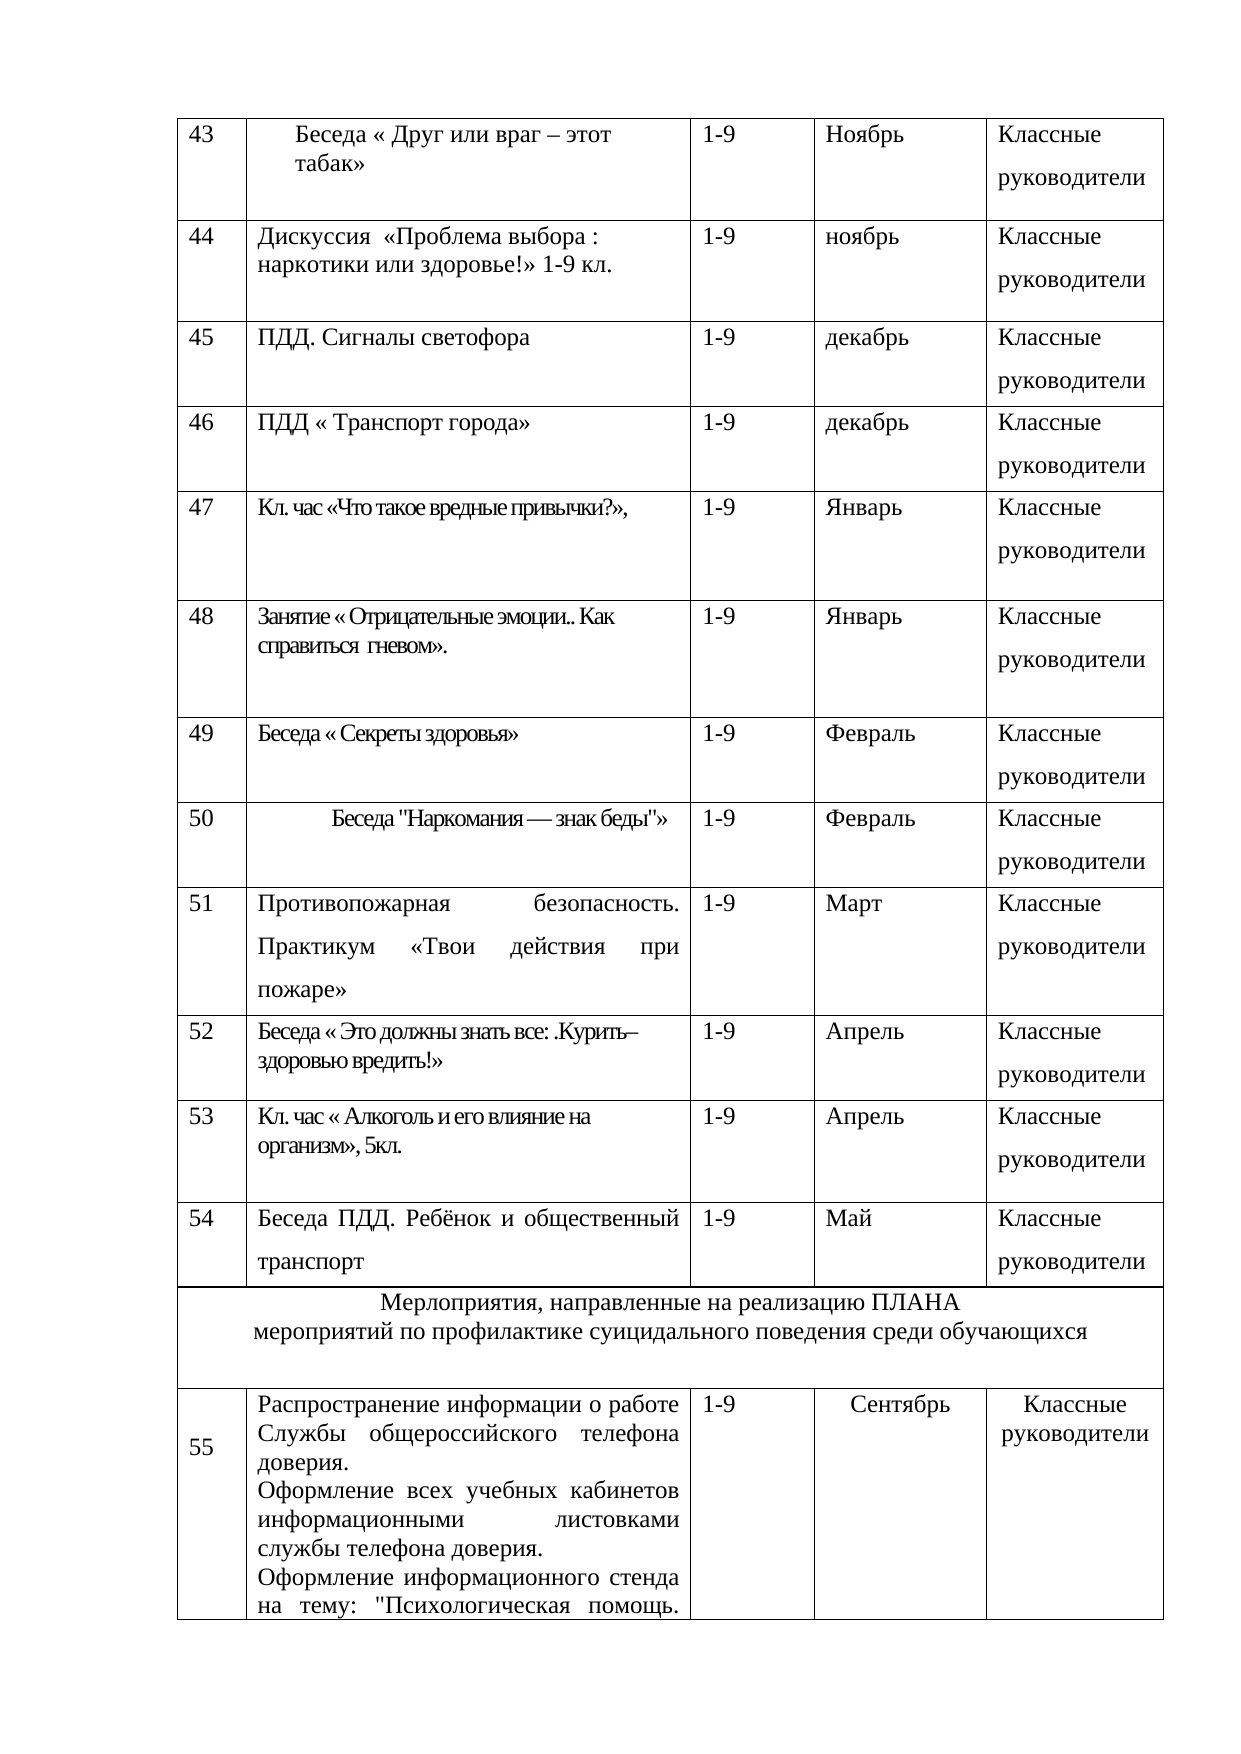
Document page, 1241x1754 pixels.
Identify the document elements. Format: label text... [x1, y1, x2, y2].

table_cell 48 [178, 601, 246, 717]
table_cell 1-9 [691, 718, 814, 802]
table_cell 43 [178, 119, 246, 220]
table_cell Классные руководители [987, 718, 1163, 802]
table_cell Мерлоприятия, направленные на реализацию ПЛАНА мероприятий по профилактике суицидального поведения среди обучающихся [178, 1288, 1163, 1388]
table_cell Беседа "Наркомания — знак беды"» [247, 803, 690, 887]
table_cell 53 [178, 1101, 246, 1202]
table_cell 52 [178, 1016, 246, 1100]
table_cell Кл. час « Алкоголь и его влияние на организм», 5кл. [247, 1101, 690, 1202]
table_cell Февраль [815, 718, 986, 802]
table_cell Январь [815, 601, 986, 717]
table_cell Апрель [815, 1101, 986, 1202]
table_cell 1-9 [691, 1389, 814, 1619]
table_cell декабрь [815, 322, 986, 406]
table_cell Кл. час «Что такое вредные привычки?», [247, 492, 690, 600]
table_cell 1-9 [691, 1016, 814, 1100]
table_cell 45 [178, 322, 246, 406]
table_cell Апрель [815, 1016, 986, 1100]
table_cell 50 [178, 803, 246, 887]
table_cell 1-9 [691, 492, 814, 600]
table_cell 1-9 [691, 322, 814, 406]
table_cell ПДД « Транспорт города» [247, 407, 690, 491]
table_cell Классные руководители [987, 492, 1163, 600]
table_cell Классные руководители [987, 407, 1163, 491]
table_cell 47 [178, 492, 246, 600]
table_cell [987, 119, 1163, 220]
table_cell Классные руководители [987, 1016, 1163, 1100]
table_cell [247, 1389, 690, 1619]
table_cell Классные руководители [987, 888, 1163, 1015]
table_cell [987, 1389, 1163, 1619]
table_cell 1-9 [691, 1101, 814, 1202]
table_cell Сентябрь [815, 1389, 986, 1619]
table_cell 1-9 [691, 803, 814, 887]
table_cell Классные руководители [987, 803, 1163, 887]
table_cell ПДД. Сигналы светофора [247, 322, 690, 406]
table_cell 1-9 [691, 119, 814, 220]
table_cell Беседа « Секреты здоровья» [247, 718, 690, 802]
table_cell Противопожарная безопасность. Практикум «Твои действия при пожаре» [247, 888, 690, 1015]
table_cell Беседа « Друг или враг – этот табак» [247, 119, 690, 220]
table_cell 49 [178, 718, 246, 802]
table_cell 1-9 [691, 1203, 814, 1286]
table_cell Классные руководители [987, 1101, 1163, 1202]
table_cell ноябрь [815, 221, 986, 321]
table_cell Январь [815, 492, 986, 600]
table_cell 55 [178, 1389, 246, 1619]
table_cell Май [815, 1203, 986, 1286]
table_cell декабрь [815, 407, 986, 491]
table_cell Дискуссия «Проблема выбора : наркотики или здоровье!» 1-9 кл. [247, 221, 690, 321]
table_cell Классные руководители [987, 601, 1163, 717]
table_cell 46 [178, 407, 246, 491]
table_cell Классные руководители [987, 1203, 1163, 1286]
table_cell Беседа ПДД. Ребёнок и общественный транспорт [247, 1203, 690, 1286]
table_cell 1-9 [691, 407, 814, 491]
table_cell 54 [178, 1203, 246, 1286]
table_cell Классные руководители [987, 322, 1163, 406]
table_cell Беседа « Это должны знать все: .Курить– здоровью вредить!» [247, 1016, 690, 1100]
table_cell 44 [178, 221, 246, 321]
table_cell 1-9 [691, 221, 814, 321]
table_cell 51 [178, 888, 246, 1015]
table_cell Ноябрь [815, 119, 986, 220]
table_cell Март [815, 888, 986, 1015]
table_cell Февраль [815, 803, 986, 887]
table_cell 1-9 [691, 601, 814, 717]
table_cell 1-9 [691, 888, 814, 1015]
table_cell Занятие « Отрицательные эмоции.. Как справиться гневом». [247, 601, 690, 717]
table_cell Классные руководители [987, 221, 1163, 321]
